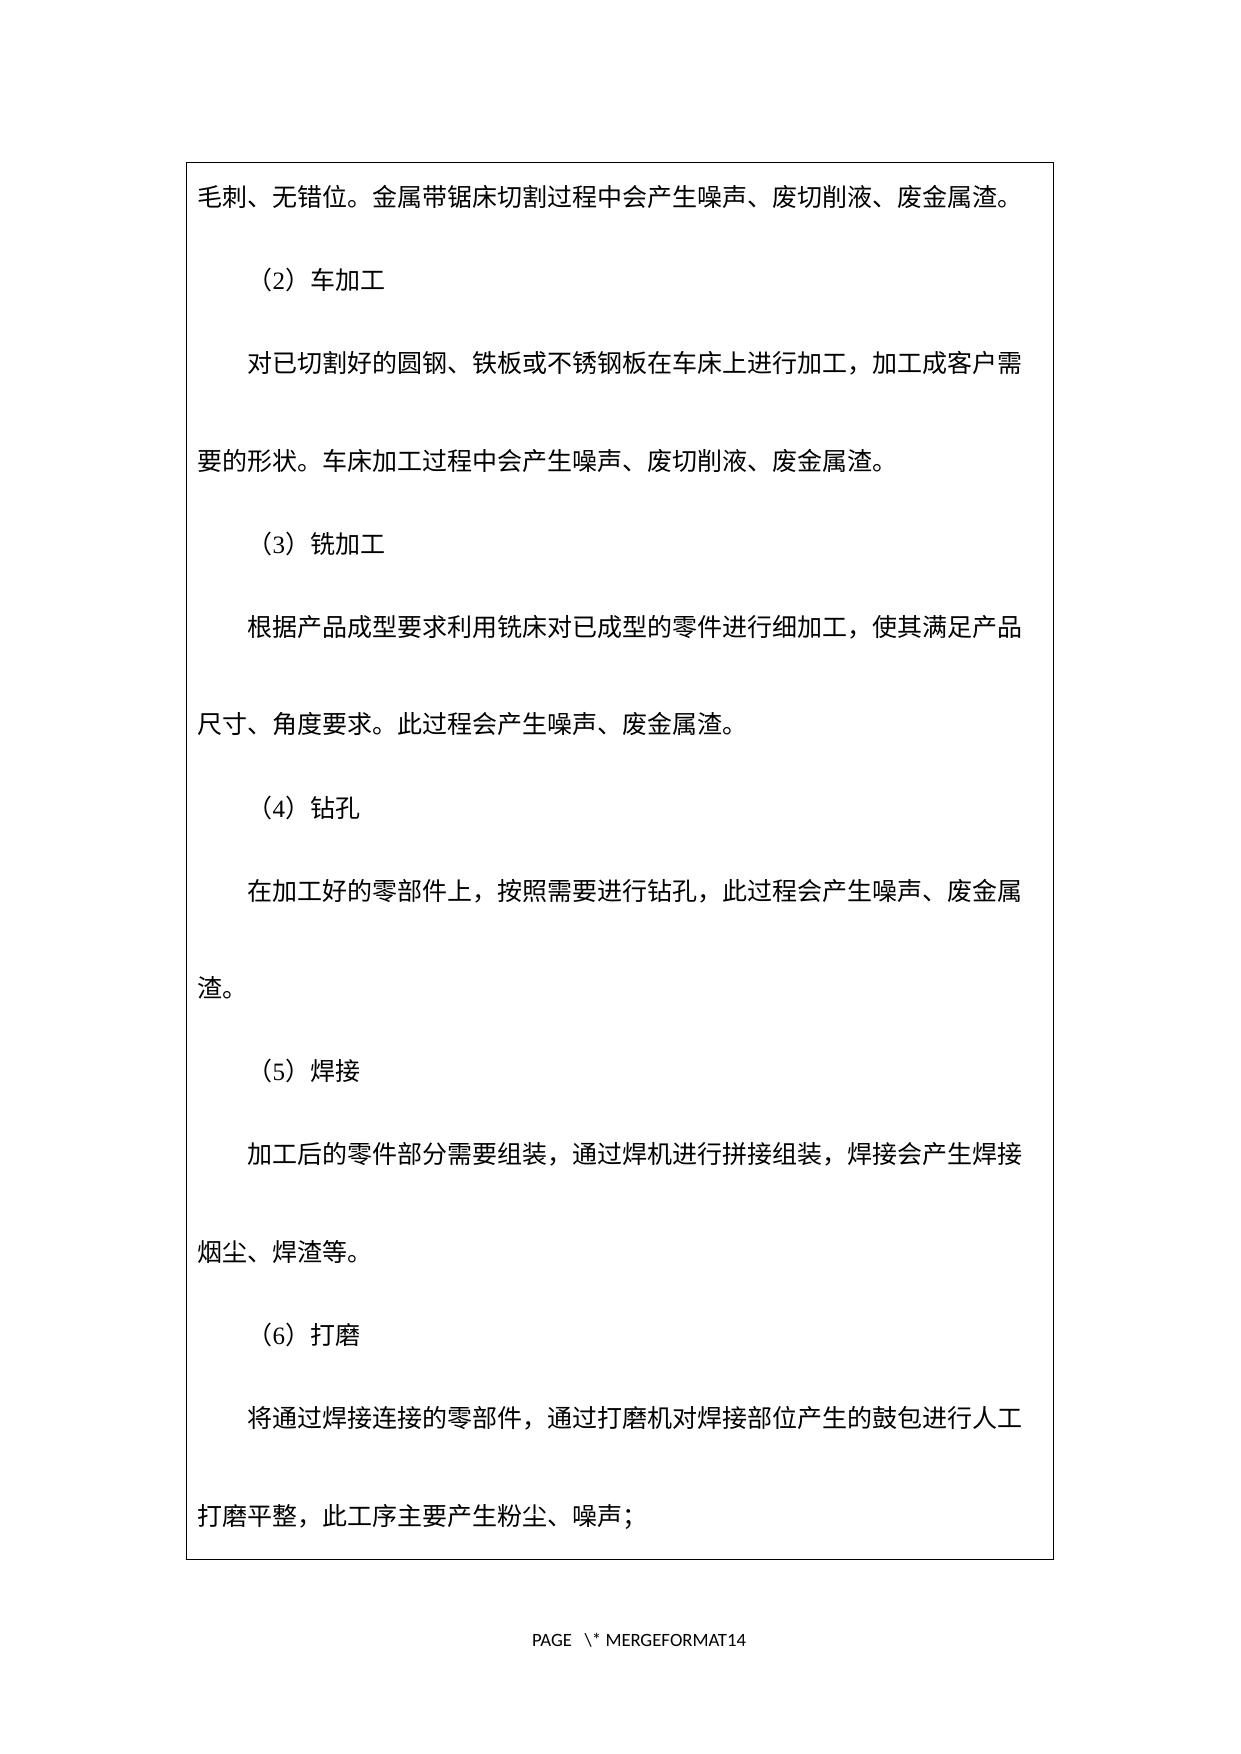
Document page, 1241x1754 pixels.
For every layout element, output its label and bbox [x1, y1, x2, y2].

table_header [187, 163, 1053, 1559]
